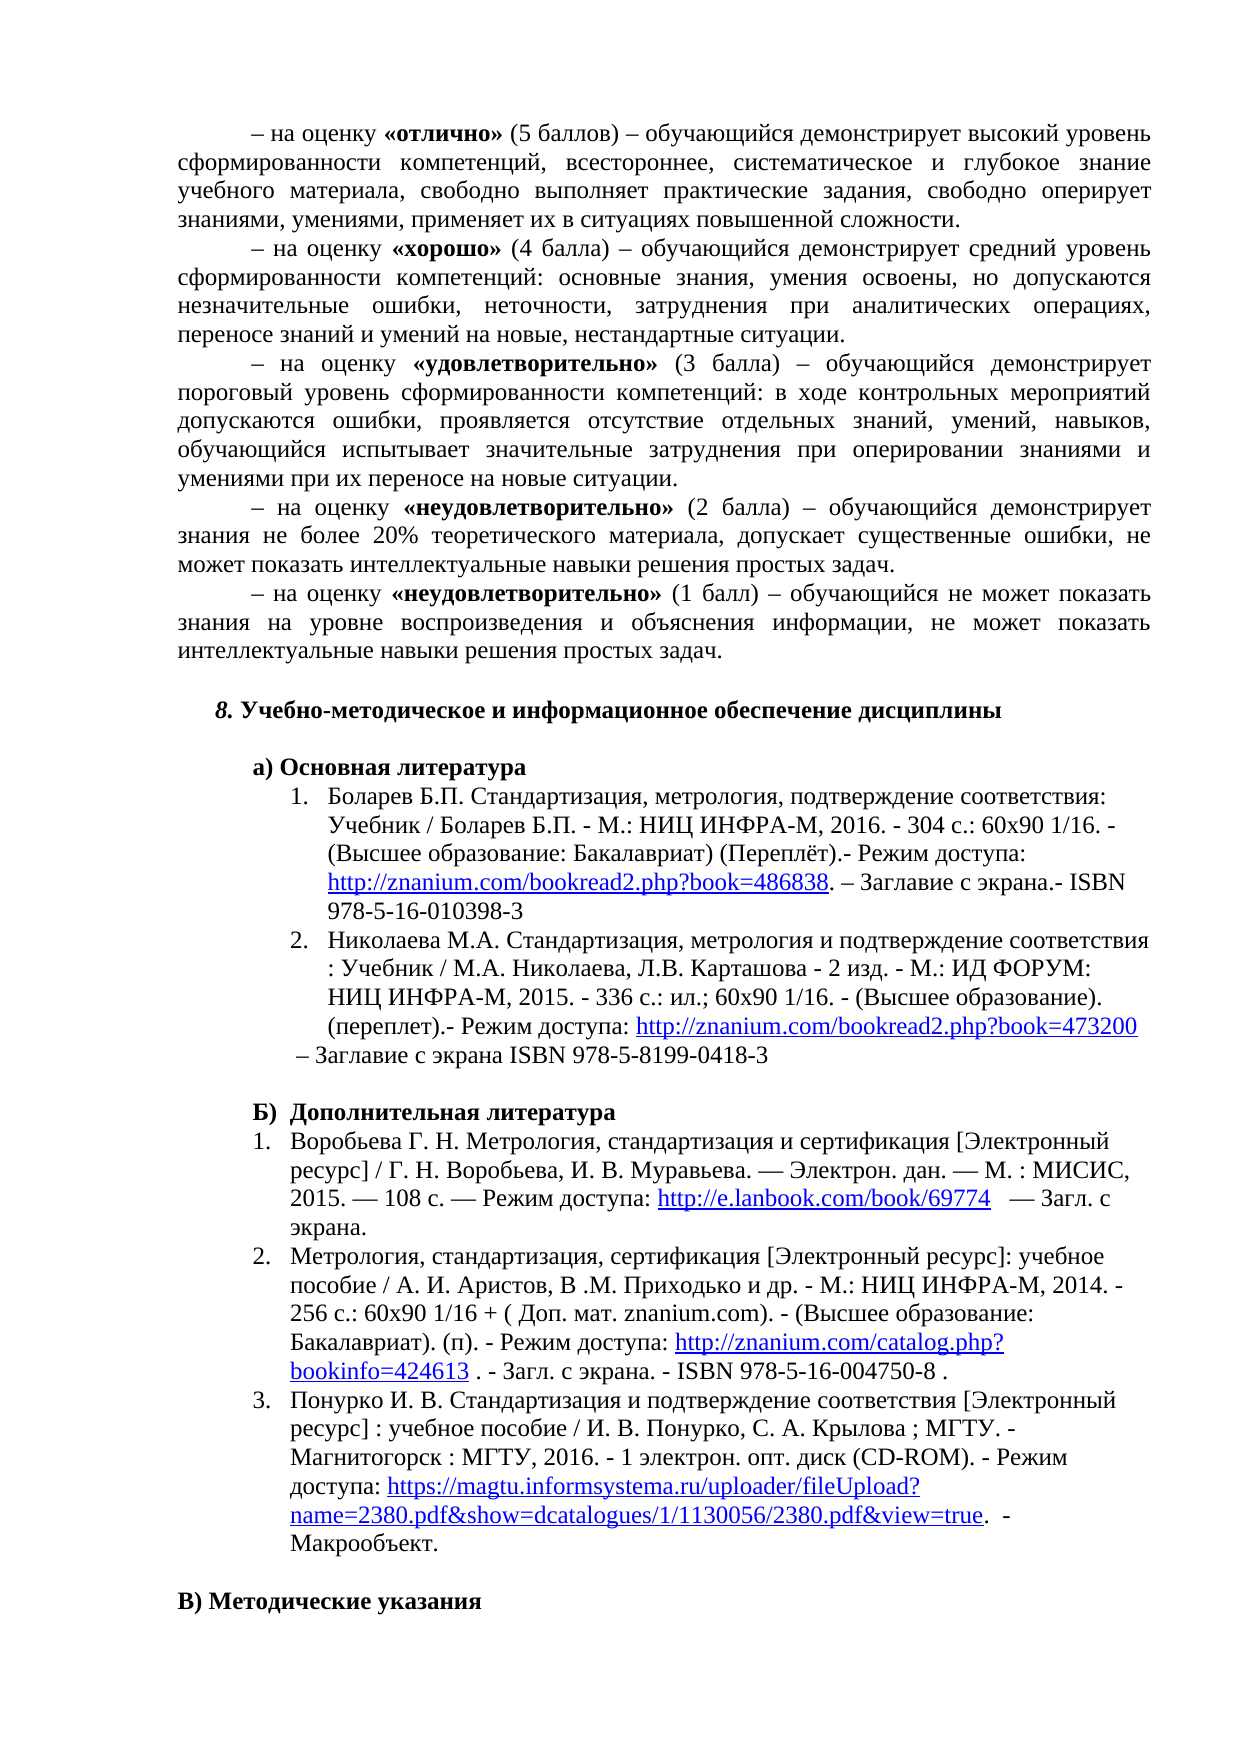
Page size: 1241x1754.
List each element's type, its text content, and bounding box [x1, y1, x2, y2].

text 8. Учебно-методическое и информационное обеспечение дисциплины [215, 695, 1152, 723]
list Боларев Б.П. Стандартизация, метрология, подтверждение соответствия: Учебник / Боларев Б.П. - М.: НИЦ ИНФРА-М, 2016. - 304 с.: 60x90 1/16. - (Высшее образование: Бакалавриат) (Переплёт).- Режим доступа: http://znanium.com/bookread2.php?book=486838. – Заглавие с экрана.- ISBN 978-5-16-010398-3 [290, 781, 1152, 925]
list Николаева М.А. Стандартизация, метрология и подтверждение соответствия : Учебник / М.А. Николаева, Л.В. Карташова - 2 изд. - М.: ИД ФОРУМ: НИЦ ИНФРА-М, 2015. - 336 с.: ил.; 60x90 1/16. - (Высшее образование). (переплет).- Режим доступа: http://znanium.com/bookread2.php?book=473200 [290, 925, 1152, 1040]
list Метрология, стандартизация, сертификация [Электронный ресурс]: учебное пособие / А. И. Аристов, В .М. Приходько и др. - М.: НИЦ ИНФРА-М, 2014. - 256 с.: 60x90 1/16 + ( Доп. мат. znanium.com). - (Высшее образование: Бакалавриат). (п). - Режим доступа: http://znanium.com/catalog.php?bookinfo=424613 . - Загл. с экрана. - ISBN 978-5-16-004750-8 . [252, 1241, 1152, 1385]
text а) Основная литература [177, 752, 1152, 781]
text – на оценку «хорошо» (4 балла) – обучающийся демонстрирует средний уровень сформированности компетенций: основные знания, умения освоены, но допускаются незначительные ошибки, неточности, затруднения при аналитических операциях, переносе знаний и умений на новые, нестандартные ситуации. [177, 233, 1152, 348]
text В) Методические указания [177, 1586, 1152, 1615]
text – на оценку «удовлетворительно» (3 балла) – обучающийся демонстрирует пороговый уровень сформированности компетенций: в ходе контрольных мероприятий допускаются ошибки, проявляется отсутствие отдельных знаний, умений, навыков, обучающийся испытывает значительные затруднения при оперировании знаниями и умениями при их переносе на новые ситуации. [177, 348, 1152, 492]
text – на оценку «отлично» (5 баллов) – обучающийся демонстрирует высокий уровень сформированности компетенций, всестороннее, систематическое и глубокое знание учебного материала, свободно выполняет практические задания, свободно оперирует знаниями, умениями, применяет их в ситуациях повышенной сложности. [177, 118, 1152, 233]
text Б) Дополнительная литература [177, 1097, 1152, 1126]
list Воробьева Г. Н. Метрология, стандартизация и сертификация [Электронный ресурс] / Г. Н. Воробьева, И. В. Муравьева. — Электрон. дан. — М. : МИСИС, 2015. — 108 с. — Режим доступа: http://e.lanbook.com/book/69774 — Загл. с экрана. [252, 1126, 1152, 1241]
list Понурко И. В. Стандартизация и подтверждение соответствия [Электронный ресурс] : учебное пособие / И. В. Понурко, С. А. Крылова ; МГТУ. - Магнитогорск : МГТУ, 2016. - 1 электрон. опт. диск (CD-ROM). - Режим доступа: https://magtu.informsystema.ru/uploader/fileUpload?name=2380.pdf&show=dcatalogues/1/1130056/2380.pdf&view=true. - Макрообъект. [252, 1385, 1152, 1557]
text – Заглавие с экрана ISBN 978-5-8199-0418-3 [290, 1040, 1152, 1068]
text – на оценку «неудовлетворительно» (1 балл) – обучающийся не может показать знания на уровне воспроизведения и объяснения информации, не может показать интеллектуальные навыки решения простых задач. [177, 578, 1152, 664]
text – на оценку «неудовлетворительно» (2 балла) – обучающийся демонстрирует знания не более 20% теоретического материала, допускает существенные ошибки, не может показать интеллектуальные навыки решения простых задач. [177, 492, 1152, 578]
